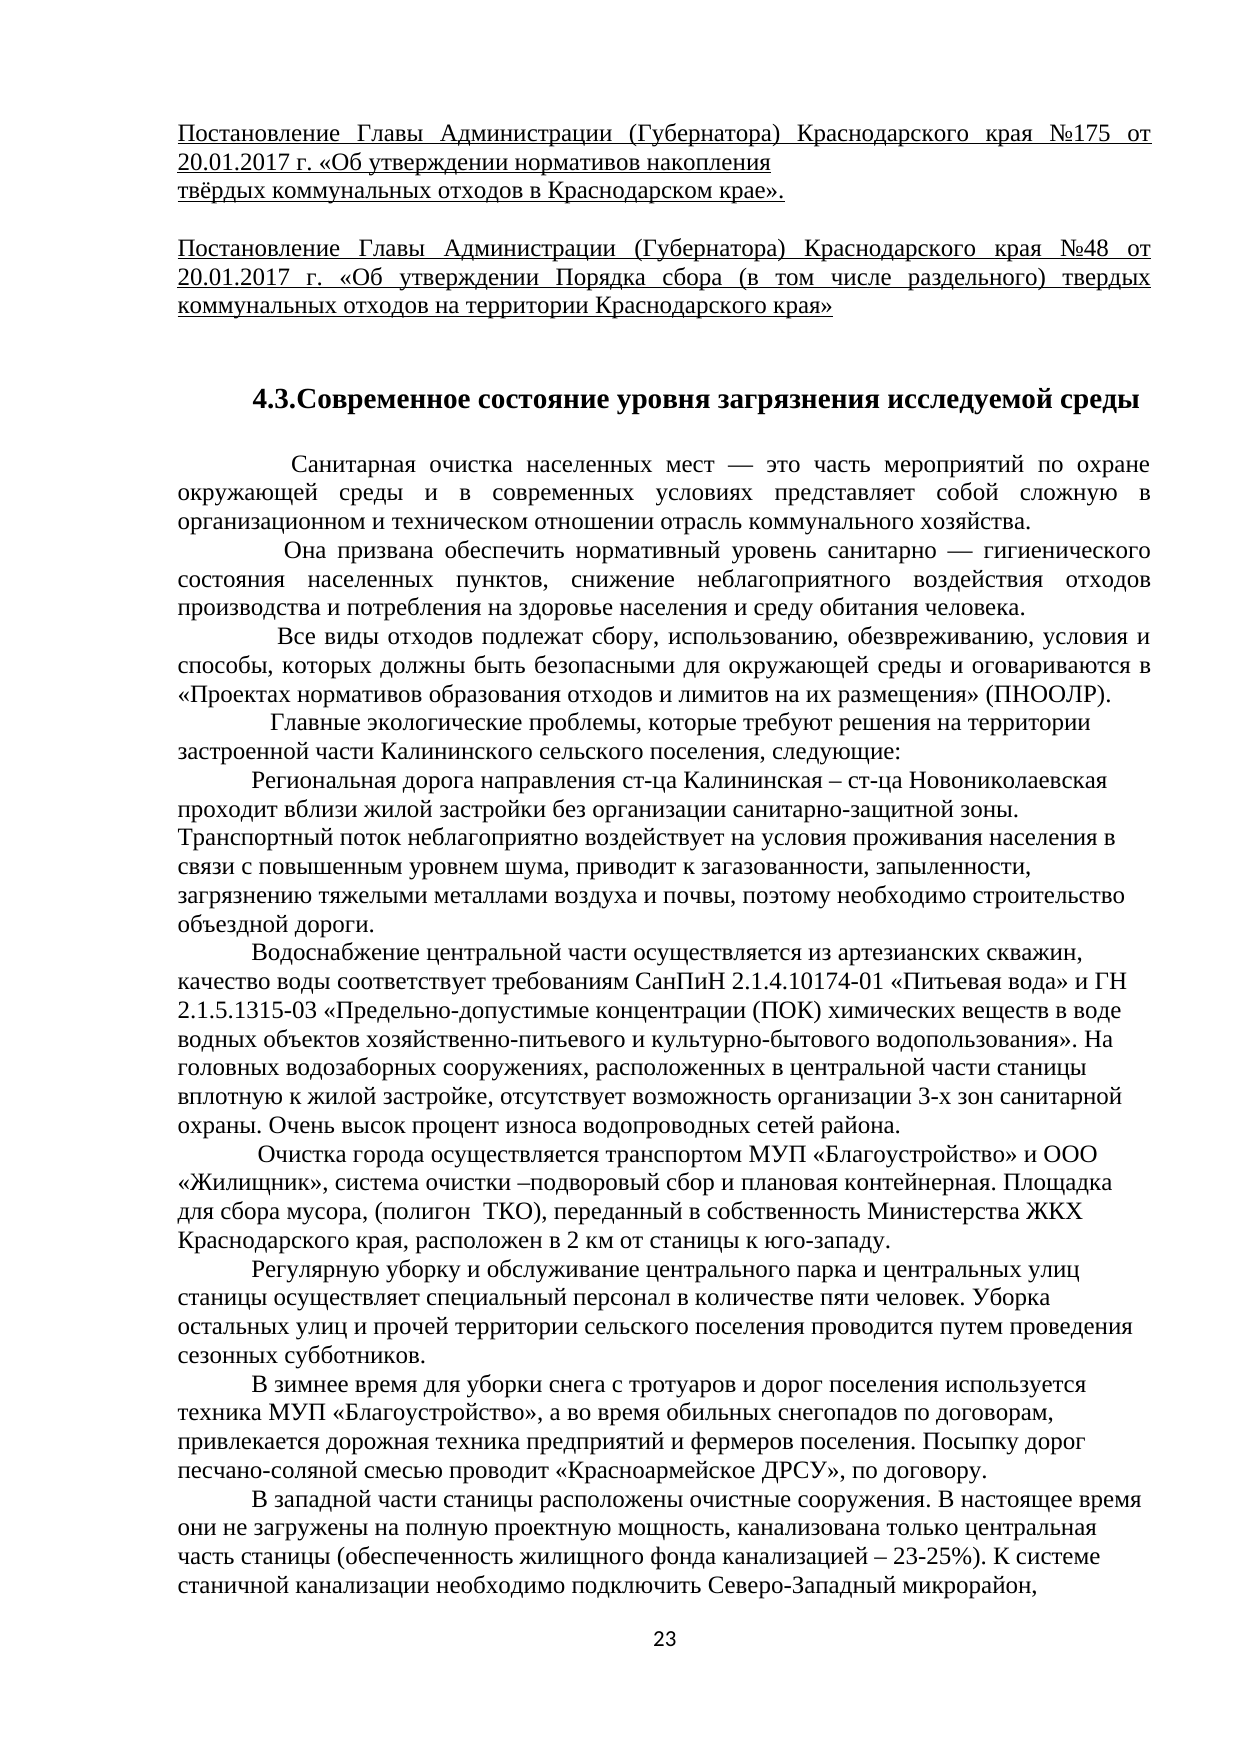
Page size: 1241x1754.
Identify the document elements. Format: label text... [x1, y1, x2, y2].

text Водоснабжение центральной части осуществляется из артезианских скважин, качество воды соответствует требованиям СанПиН 2.1.4.10174-01 «Питьевая вода» и ГН 2.1.5.1315-03 «Предельно-допустимые концентрации (ПОК) химических веществ в воде водных объектов хозяйственно-питьевого и культурно-бытового водопользования». На головных водозаборных сооружениях, расположенных в центральной части станицы вплотную к жилой застройке, отсутствует возможность организации 3-х зон санитарной охраны. Очень высок процент износа водопроводных сетей района. [177, 937, 1152, 1139]
text В зимнее время для уборки снега с тротуаров и дорог поселения используется техника МУП «Благоустройство», а во время обильных снегопадов по договорам, привлекается дорожная техника предприятий и фермеров поселения. Посыпку дорог песчано-соляной смесью проводит «Красноармейское ДРСУ», по договору. [177, 1369, 1152, 1484]
text Она призвана обеспечить нормативный уровень санитарно — гигиенического состояния населенных пунктов, снижение неблагоприятного воздействия отходов производства и потребления на здоровье населения и среду обитания человека. [177, 535, 1152, 621]
text Региональная дорога направления ст-ца Калининская – ст-ца Новониколаевская проходит вблизи жилой застройки без организации санитарно-защитной зоны. Транспортный поток неблагоприятно воздействует на условия проживания населения в связи с повышенным уровнем шума, приводит к загазованности, запыленности, загрязнению тяжелыми металлами воздуха и почвы, поэтому необходимо строительство объездной дороги. [177, 765, 1152, 937]
text Санитарная очистка населенных мест — это часть мероприятий по охране окружающей среды и в современных условиях представляет собой сложную в организационном и техническом отношении отрасль коммунального хозяйства. [177, 449, 1152, 535]
text Регулярную уборку и обслуживание центрального парка и центральных улиц станицы осуществляет специальный персонал в количестве пяти человек. Уборка остальных улиц и прочей территории сельского поселения проводится путем проведения сезонных субботников. [177, 1254, 1152, 1369]
text 4.3.Современное состояние уровня загрязнения исследуемой среды [252, 382, 1152, 415]
text Постановление Главы Администрации (Губернатора) Краснодарского края №175 от 20.01.2017 г. «Об утверждении нормативов накопления [177, 144, 1152, 176]
text Главные экологические проблемы, которые требуют решения на территории застроенной части Калининского сельского поселения, следующие: [177, 707, 1152, 765]
text Все виды отходов подлежат сбору, использованию, обезвреживанию, условия и способы, которых должны быть безопасными для окружающей среды и оговариваются в «Проектах нормативов образования отходов и лимитов на их размещения» (ПНООЛР). [177, 621, 1152, 707]
text Очистка города осуществляется транспортом МУП «Благоустройство» и ООО «Жилищник», система очистки –подворовый сбор и плановая контейнерная. Площадка для сбора мусора, (полигон ТКО), переданный в собственность Министерства ЖКХ Краснодарского края, расположен в 2 км от станицы к юго-западу. [177, 1139, 1152, 1254]
text Постановление Главы Администрации (Губернатора) Краснодарского края №48 от 20.01.2017 г. «Об утверждении Порядка сбора (в том числе раздельного) твердых коммунальных отходов на территории Краснодарского края» [177, 233, 1152, 319]
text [177, 1484, 1152, 1599]
text Постановление Главы Администрации (Губернатора) Краснодарского края №175 от 20.01.2017 г. «Об утверждении нормативов накопления [177, 118, 1152, 143]
text твёрдых коммунальных отходов в Краснодарском крае». [177, 176, 1152, 204]
